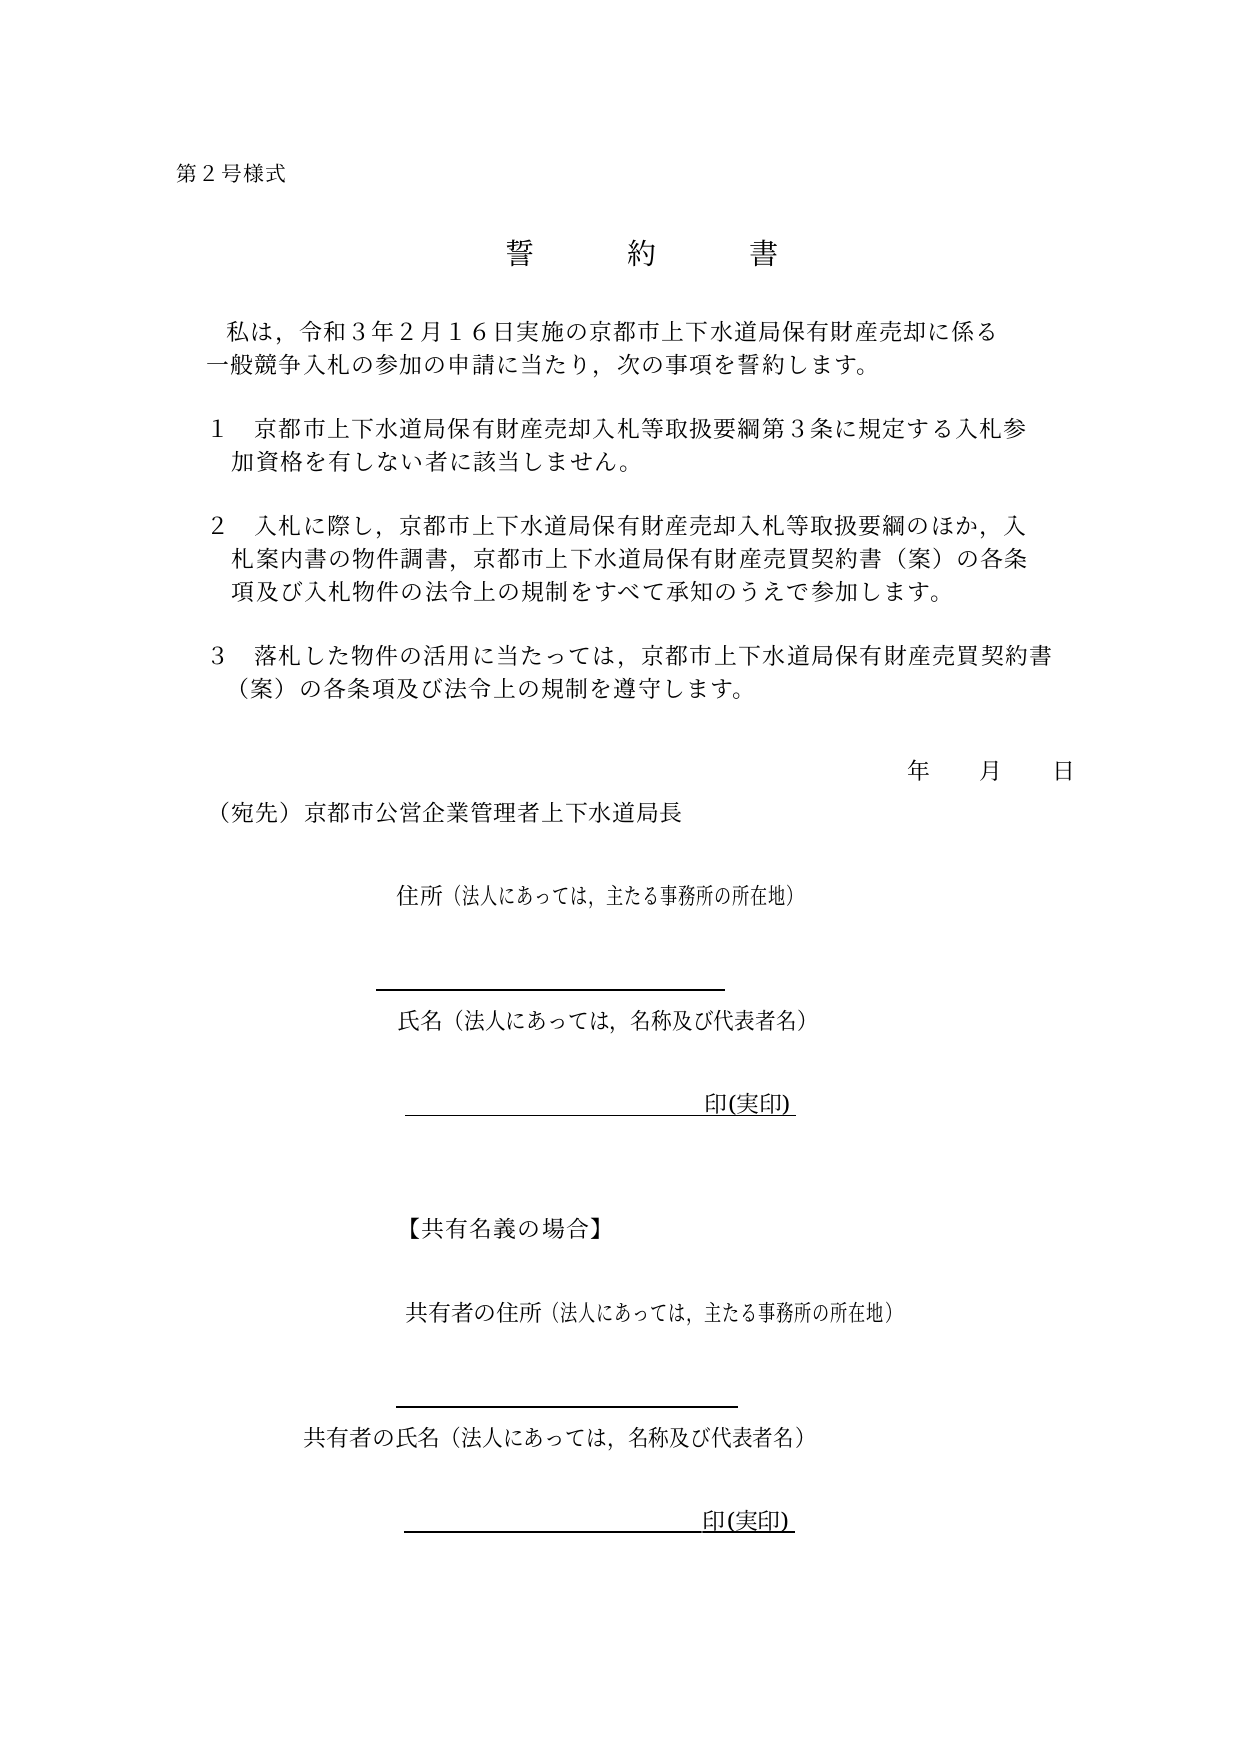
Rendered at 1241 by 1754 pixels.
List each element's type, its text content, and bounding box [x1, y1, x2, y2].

text 【共有名義の場合】 [130, 1204, 1154, 1246]
text 共有者の氏名（法人にあっては，名称及び代表者名） [130, 1413, 1154, 1454]
text 印(実印) [130, 1079, 1154, 1121]
text 一般競争入札の参加の申請に当たり，次の事項を誓約します。 [206, 347, 1154, 380]
text （宛先）京都市公営企業管理者上下水道局長 [130, 788, 1154, 829]
text ２ 入札に際し，京都市上下水道局保有財産売却入札等取扱要綱のほか，入 [206, 508, 1154, 541]
text 加資格を有しない者に該当しません。 [232, 444, 1154, 477]
text 項及び入札物件の法令上の規制をすべて承知のうえで参加します。 [232, 574, 1154, 607]
text 誓 約 書 [130, 231, 1154, 273]
text 私は，令和３年２月１６日実施の京都市上下水道局保有財産売却に係る [130, 314, 1154, 347]
text 年 月 日 [130, 746, 1075, 788]
text 氏名（法人にあっては，名称及び代表者名） [204, 996, 1154, 1038]
text 札案内書の物件調書，京都市上下水道局保有財産売買契約書（案）の各条 [232, 541, 1154, 574]
text ３ 落札した物件の活用に当たっては，京都市上下水道局保有財産売買契約書 [130, 638, 1154, 671]
text 印(実印) [130, 1496, 1154, 1538]
text 共有者の住所（法人にあっては，主たる事務所の所在地） [130, 1288, 1154, 1329]
text 住所（法人にあっては，主たる事務所の所在地） [130, 871, 1154, 913]
text 第２号様式 [130, 148, 1154, 189]
text （案）の各条項及び法令上の規制を遵守します。 [201, 671, 1154, 704]
text １ 京都市上下水道局保有財産売却入札等取扱要綱第３条に規定する入札参 [206, 411, 1154, 444]
